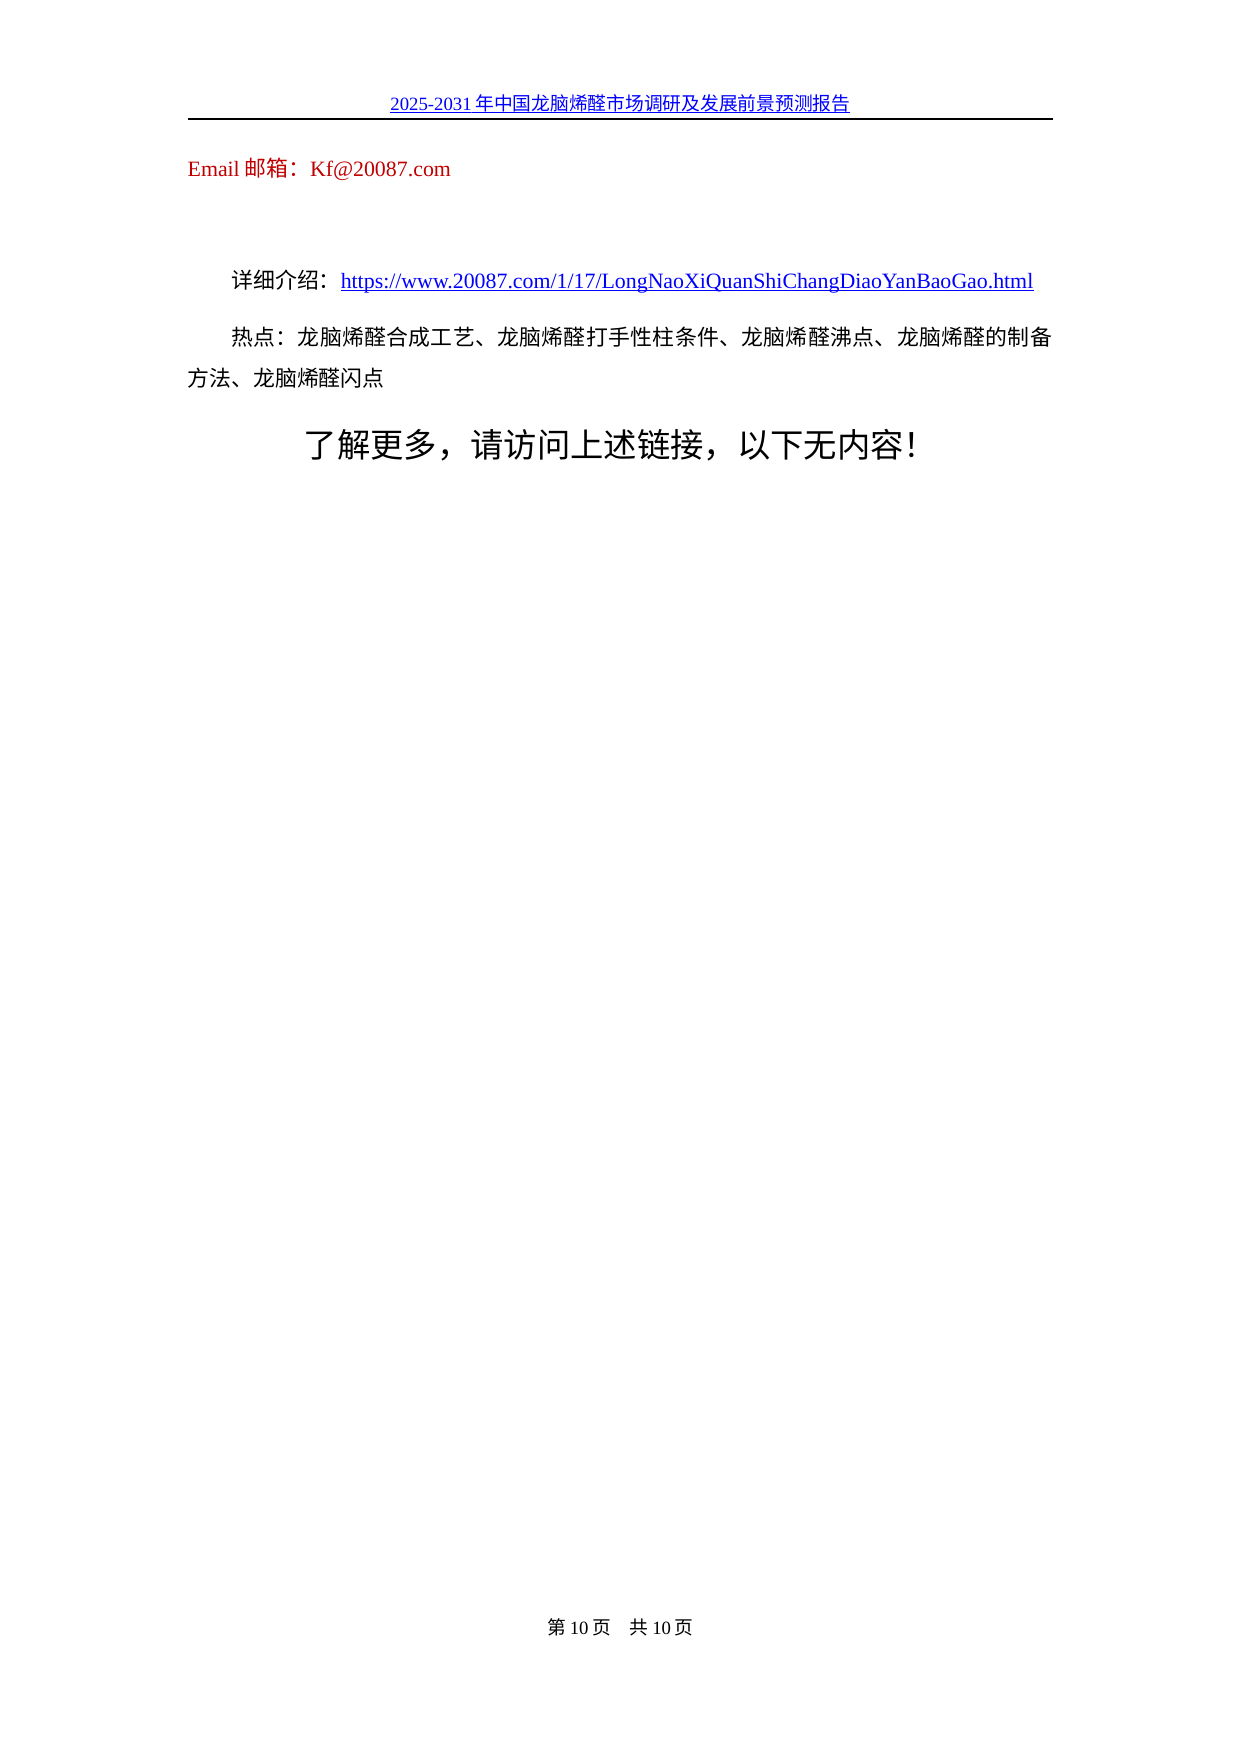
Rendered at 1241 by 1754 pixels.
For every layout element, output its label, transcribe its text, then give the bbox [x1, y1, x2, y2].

text Email邮箱：Kf@20087.com [187, 150, 1053, 183]
text 热点：龙脑烯醛合成工艺、龙脑烯醛打手性柱条件、龙脑烯醛沸点、龙脑烯醛的制备方法、龙脑烯醛闪点 [187, 320, 1053, 393]
text 详细介绍：https://www.20087.com/1/17/LongNaoXiQuanShiChangDiaoYanBaoGao.html [187, 263, 1053, 296]
title 了解更多，请访问上述链接，以下无内容！ [187, 411, 1053, 476]
